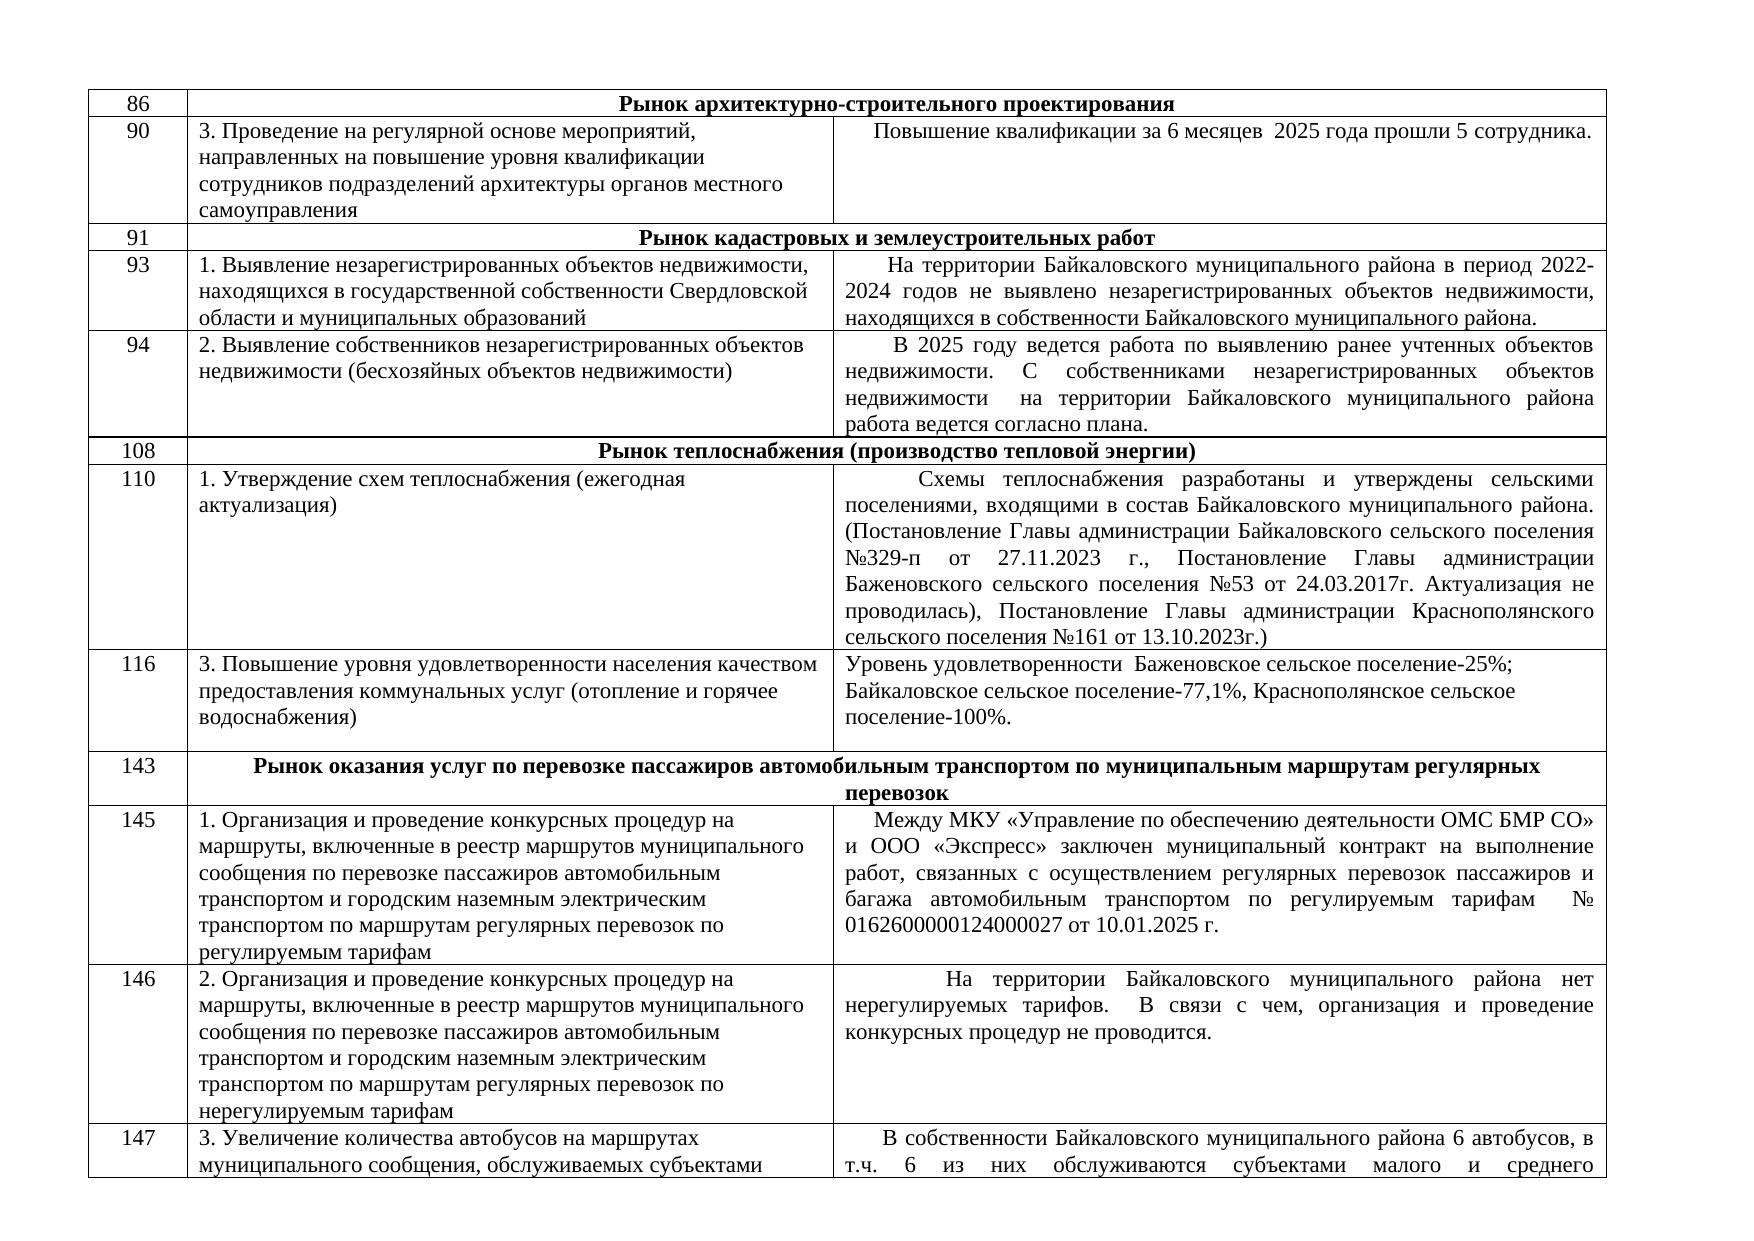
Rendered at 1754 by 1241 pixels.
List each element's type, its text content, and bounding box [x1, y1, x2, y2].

table_cell 2. Выявление собственников незарегистрированных объектов недвижимости (бесхозяйных объектов недвижимости) [188, 331, 833, 436]
table_cell 146 [89, 965, 187, 1123]
table_cell В 2025 году ведется работа по выявлению ранее учтенных объектов недвижимости. С собственниками незарегистрированных объектов недвижимости на территории Байкаловского муниципального района работа ведется согласно плана. [834, 331, 1606, 436]
table_cell Рынок оказания услуг по перевозке пассажиров автомобильным транспортом по муниципальным маршрутам регулярных перевозок [188, 752, 1606, 805]
table_cell Уровень удовлетворенности Баженовское сельское поселение-25%; Байкаловское сельское поселение-77,1%, Краснополянское сельское поселение-100%. [834, 650, 1606, 751]
table_cell 1. Организация и проведение конкурсных процедур на маршруты, включенные в реестр маршрутов муниципального сообщения по перевозке пассажиров автомобильным транспортом и городским наземным электрическим транспортом по маршрутам регулярных перевозок по регулируемым тарифам [188, 806, 833, 964]
table_cell 143 [89, 752, 187, 805]
table_cell Схемы теплоснабжения разработаны и утверждены сельскими поселениями, входящими в состав Байкаловского муниципального района. (Постановление Главы администрации Байкаловского сельского поселения №329-п от 27.11.2023 г., Постановление Главы администрации Баженовского сельского поселения №53 от 24.03.2017г. Актуализация не проводилась), Постановление Главы администрации Краснополянского сельского поселения №161 от 13.10.2023г.) [834, 465, 1606, 649]
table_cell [834, 1124, 1606, 1177]
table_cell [188, 1124, 833, 1177]
table_cell Между МКУ «Управление по обеспечению деятельности ОМС БМР СО» и ООО «Экспресс» заключен муниципальный контракт на выполнение работ, связанных с осуществлением регулярных перевозок пассажиров и багажа автомобильным транспортом по регулируемым тарифам № 0162600000124000027 от 10.01.2025 г. [834, 806, 1606, 964]
table_cell 86 [89, 90, 187, 116]
table_cell 145 [89, 806, 187, 964]
table_cell 94 [89, 331, 187, 436]
table_cell Рынок архитектурно-строительного проектирования [188, 90, 1606, 116]
table_cell 116 [89, 650, 187, 751]
table_cell 90 [89, 117, 187, 222]
table_cell Рынок теплоснабжения (производство тепловой энергии) [188, 438, 1606, 464]
table_cell Рынок кадастровых и землеустроительных работ [188, 224, 1606, 250]
table_cell 3. Проведение на регулярной основе мероприятий, направленных на повышение уровня квалификации сотрудников подразделений архитектуры органов местного самоуправления [188, 117, 833, 222]
table_cell На территории Байкаловского муниципального района в период 2022-2024 годов не выявлено незарегистрированных объектов недвижимости, находящихся в собственности Байкаловского муниципального района. [834, 251, 1606, 330]
table_cell 2. Организация и проведение конкурсных процедур на маршруты, включенные в реестр маршрутов муниципального сообщения по перевозке пассажиров автомобильным транспортом и городским наземным электрическим транспортом по маршрутам регулярных перевозок по нерегулируемым тарифам [188, 965, 833, 1123]
table_cell 91 [89, 224, 187, 250]
table_cell Повышение квалификации за 6 месяцев 2025 года прошли 5 сотрудника. [834, 117, 1606, 222]
table_cell 1. Утверждение схем теплоснабжения (ежегодная актуализация) [188, 465, 833, 649]
table_cell На территории Байкаловского муниципального района нет нерегулируемых тарифов. В связи с чем, организация и проведение конкурсных процедур не проводится. [834, 965, 1606, 1123]
table_cell 110 [89, 465, 187, 649]
table_cell 1. Выявление незарегистрированных объектов недвижимости, находящихся в государственной собственности Свердловской области и муниципальных образований [188, 251, 833, 330]
table_cell 3. Повышение уровня удовлетворенности населения качеством предоставления коммунальных услуг (отопление и горячее водоснабжения) [188, 650, 833, 751]
table_cell 108 [89, 438, 187, 464]
table_cell 93 [89, 251, 187, 330]
table_cell 147 [89, 1124, 187, 1177]
